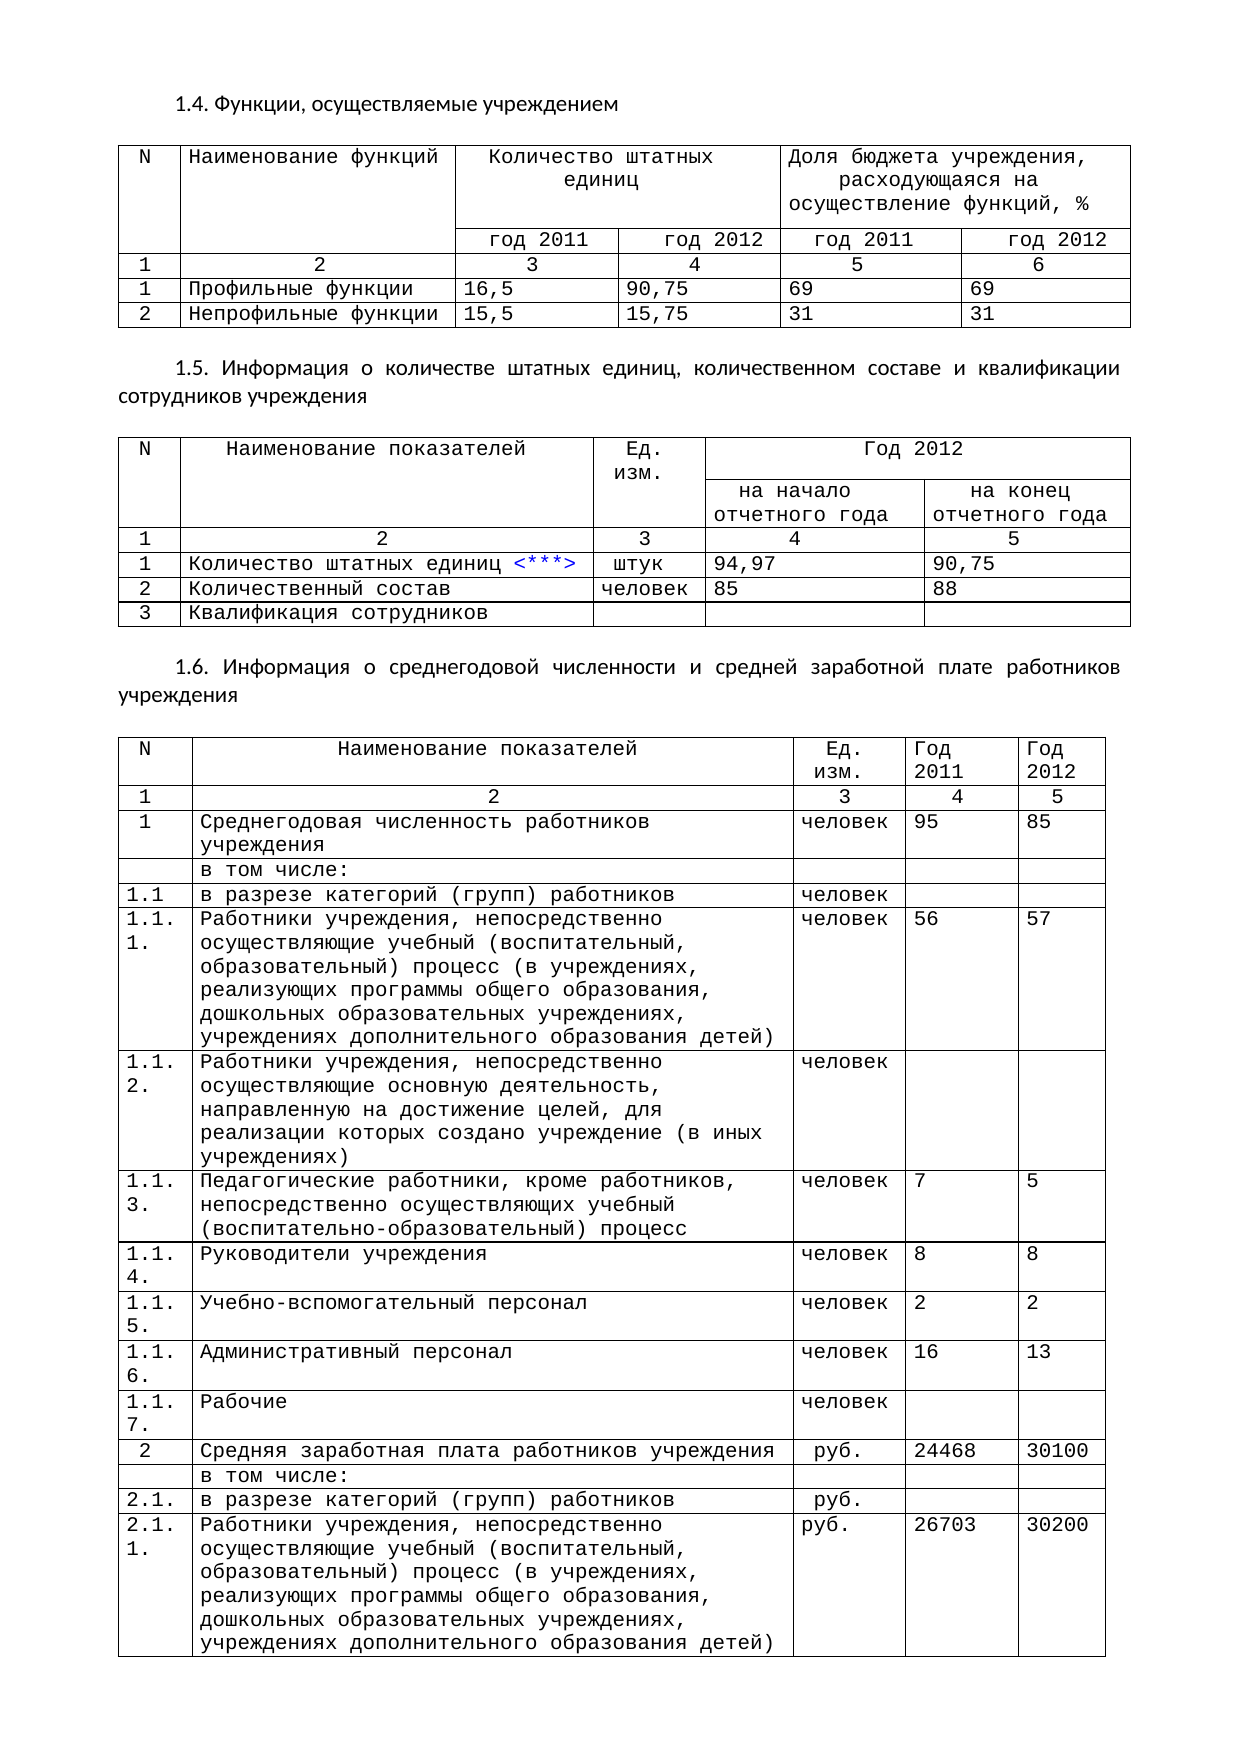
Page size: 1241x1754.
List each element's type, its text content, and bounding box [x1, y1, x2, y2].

table_cell [1019, 859, 1105, 883]
table_header Наименование функций [181, 146, 455, 253]
table_cell в разрезе категорий (групп) работников [193, 1489, 793, 1513]
table_cell руб. [794, 1489, 905, 1513]
table_cell 5 [1019, 1171, 1105, 1241]
table_header Наименование показателей [193, 738, 793, 785]
table_header N [119, 146, 180, 253]
table_cell 4 [906, 786, 1018, 809]
table_cell 88 [925, 578, 1130, 601]
table_cell человек [794, 1243, 905, 1291]
table_cell человек [794, 1292, 905, 1340]
table_cell 6 [962, 254, 1130, 277]
table_cell 24468 [906, 1440, 1018, 1464]
table_header Год 2012 [1019, 738, 1105, 785]
table_cell [119, 859, 192, 883]
table_header N [119, 738, 192, 785]
table_cell штук [594, 553, 705, 577]
table_cell 1.1.4. [119, 1243, 192, 1291]
table_cell 1 [119, 254, 180, 277]
table_cell 31 [781, 303, 961, 327]
text 1.5. Информация о количестве штатных единиц, количественном составе и квалификации сотрудников учреждения [118, 353, 1122, 409]
table_cell в том числе: [193, 859, 793, 883]
table_cell 3 [456, 254, 618, 277]
table_cell 1.1.6. [119, 1341, 192, 1389]
table_cell 90,75 [619, 279, 780, 302]
table_cell Квалификация сотрудников [181, 603, 593, 626]
table_cell 1 [119, 528, 180, 552]
table_cell Работники учреждения, непосредственно осуществляющие основную деятельность, направленную на достижение целей, для реализации которых создано учреждение (в иных учреждениях) [193, 1051, 793, 1169]
table_cell год 2012 [619, 229, 780, 253]
table_cell Работники учреждения, непосредственно осуществляющие учебный (воспитательный, образовательный) процесс (в учреждениях, реализующих программы общего образования, дошкольных образовательных учреждениях, учреждениях дополнительного образования детей) [193, 1514, 793, 1656]
table_cell 15,75 [619, 303, 780, 327]
table_header Ед. изм. [794, 738, 905, 785]
table_cell 31 [962, 303, 1130, 327]
table_cell 5 [925, 528, 1130, 552]
table_cell 15,5 [456, 303, 618, 327]
table_cell 69 [962, 279, 1130, 302]
table_cell 2 [181, 528, 593, 552]
table_cell 2 [119, 303, 180, 327]
table_cell 85 [706, 578, 924, 601]
table_cell 1 [119, 279, 180, 302]
table_cell в том числе: [193, 1465, 793, 1488]
table_cell Работники учреждения, непосредственно осуществляющие учебный (воспитательный, образовательный) процесс (в учреждениях, реализующих программы общего образования, дошкольных образовательных учреждениях, учреждениях дополнительного образования детей) [193, 908, 793, 1050]
table_cell в разрезе категорий (групп) работников [193, 884, 793, 907]
table_cell [1019, 1051, 1105, 1169]
table_cell [906, 884, 1018, 907]
table_cell 1 [119, 811, 192, 858]
table_cell на начало отчетного года [706, 480, 924, 527]
table_cell Педагогические работники, кроме работников, непосредственно осуществляющих учебный (воспитательно-образовательный) процесс [193, 1171, 793, 1241]
table_cell [794, 859, 905, 883]
table_cell 1.1.1. [119, 908, 192, 1050]
table_cell 8 [1019, 1243, 1105, 1291]
table_cell Количество штатных единиц <***> [181, 553, 593, 577]
table_cell 2 [181, 254, 455, 277]
table_cell 1 [119, 786, 192, 809]
table_cell 4 [619, 254, 780, 277]
table_cell 8 [906, 1243, 1018, 1291]
table_cell человек [794, 1171, 905, 1241]
table_cell человек [794, 1391, 905, 1439]
table_cell 69 [781, 279, 961, 302]
table_cell руб. [794, 1440, 905, 1464]
table_cell 1.1.7. [119, 1391, 192, 1439]
table_cell 1.1.3. [119, 1171, 192, 1241]
table_cell 3 [119, 603, 180, 626]
table_cell 2.1.1. [119, 1514, 192, 1656]
table_cell 57 [1019, 908, 1105, 1050]
table_cell [794, 1465, 905, 1488]
table_cell человек [794, 1341, 905, 1389]
table_cell 1 [119, 553, 180, 577]
table_cell Непрофильные функции [181, 303, 455, 327]
table_cell 1.1 [119, 884, 192, 907]
table_header Год 2012 [706, 438, 1130, 479]
table_cell 7 [906, 1171, 1018, 1241]
table_cell [1019, 884, 1105, 907]
table_cell человек [794, 1051, 905, 1169]
table_cell 2 [1019, 1292, 1105, 1340]
table_cell 5 [781, 254, 961, 277]
table_cell [906, 1391, 1018, 1439]
table_header Доля бюджета учреждения, расходующаяся на осуществление функций, % [781, 146, 1130, 228]
table_cell человек [794, 811, 905, 858]
table_cell Средняя заработная плата работников учреждения [193, 1440, 793, 1464]
table_cell 5 [1019, 786, 1105, 809]
table_cell на конец отчетного года [925, 480, 1130, 527]
table_cell [1019, 1391, 1105, 1439]
table_cell 30200 [1019, 1514, 1105, 1656]
table_cell 2.1. [119, 1489, 192, 1513]
table_cell 13 [1019, 1341, 1105, 1389]
table_header N [119, 438, 180, 527]
table_cell человек [794, 884, 905, 907]
table_header Количество штатных единиц [456, 146, 780, 228]
table_cell 1.1.2. [119, 1051, 192, 1169]
table_cell 94,97 [706, 553, 924, 577]
table_cell 16,5 [456, 279, 618, 302]
table_cell [119, 1465, 192, 1488]
table_cell 16 [906, 1341, 1018, 1389]
table_cell 2 [119, 1440, 192, 1464]
table_cell Руководители учреждения [193, 1243, 793, 1291]
table_header Ед. изм. [594, 438, 705, 527]
table_cell 95 [906, 811, 1018, 858]
table_cell человек [794, 908, 905, 1050]
table_cell руб. [794, 1514, 905, 1656]
table_cell 2 [119, 578, 180, 601]
table_cell 2 [193, 786, 793, 809]
table_cell [706, 603, 924, 626]
table_cell 2 [906, 1292, 1018, 1340]
table_cell [1019, 1465, 1105, 1488]
table_cell Административный персонал [193, 1341, 793, 1389]
table_cell [906, 1489, 1018, 1513]
table_cell год 2011 [456, 229, 618, 253]
table_cell 56 [906, 908, 1018, 1050]
table_cell [906, 1051, 1018, 1169]
table_cell Количественный состав [181, 578, 593, 601]
table_cell год 2011 [781, 229, 961, 253]
table_cell человек [594, 578, 705, 601]
table_cell [925, 603, 1130, 626]
table_cell 3 [594, 528, 705, 552]
table_cell [906, 1465, 1018, 1488]
table_cell 1.1.5. [119, 1292, 192, 1340]
table_cell Профильные функции [181, 279, 455, 302]
table_header Наименование показателей [181, 438, 593, 527]
table_cell год 2012 [962, 229, 1130, 253]
table_cell 3 [794, 786, 905, 809]
text 1.6. Информация о среднегодовой численности и средней заработной плате работников учреждения [118, 652, 1122, 708]
text 1.4. Функции, осуществляемые учреждением [118, 89, 1122, 117]
table_cell Учебно-вспомогательный персонал [193, 1292, 793, 1340]
table_cell Среднегодовая численность работников учреждения [193, 811, 793, 858]
table_cell [594, 603, 705, 626]
table_cell 26703 [906, 1514, 1018, 1656]
table_cell Рабочие [193, 1391, 793, 1439]
table_cell 4 [706, 528, 924, 552]
table_cell [906, 859, 1018, 883]
table_cell [1019, 1489, 1105, 1513]
table_cell 30100 [1019, 1440, 1105, 1464]
table_header Год 2011 [906, 738, 1018, 785]
table_cell 85 [1019, 811, 1105, 858]
table_cell 90,75 [925, 553, 1130, 577]
